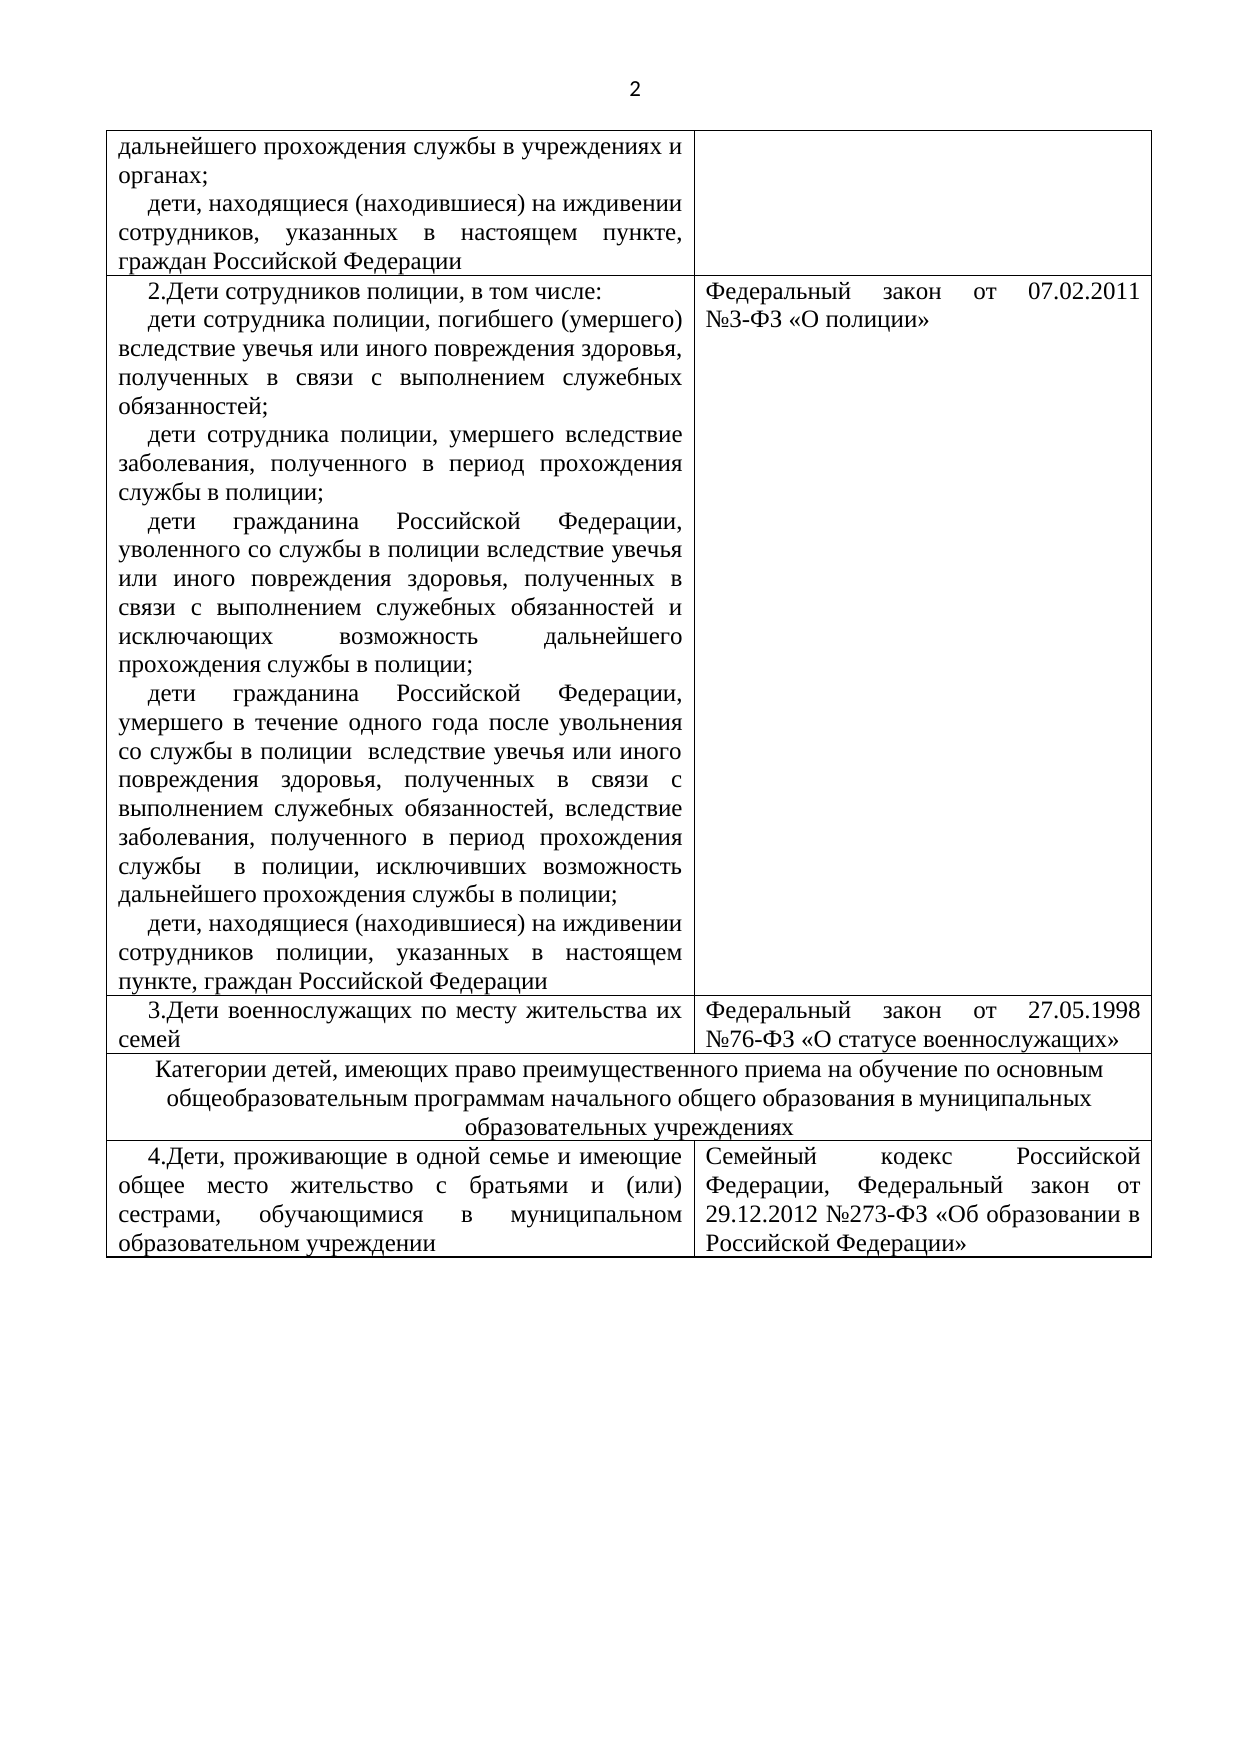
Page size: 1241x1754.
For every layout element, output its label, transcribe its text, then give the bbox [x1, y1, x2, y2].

table_cell Семейный кодекс Российской Федерации, Федеральный закон от 29.12.2012 №273-ФЗ «Об образовании в Российской Федерации» [695, 1141, 1151, 1256]
table_cell Федеральный закон от 27.05.1998 №76-ФЗ «О статусе военнослужащих» [695, 996, 1151, 1053]
table_cell 3.Дети военнослужащих по месту жительства их семей [107, 996, 694, 1053]
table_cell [107, 131, 694, 275]
table_cell 2.Дети сотрудников полиции, в том числе: дети сотрудника полиции, погибшего (умершего) вследствие увечья или иного повреждения здоровья, полученных в связи с выполнением служебных обязанностей; дети сотрудника полиции, умершего вследствие заболевания, полученного в период прохождения службы в полиции; дети гражданина Российской Федерации, уволенного со службы в полиции вследствие увечья или иного повреждения здоровья, полученных в связи с выполнением служебных обязанностей и исключающих возможность дальнейшего прохождения службы в полиции; дети гражданина Российской Федерации, умершего в течение одного года после увольнения со службы в полиции вследствие увечья или иного повреждения здоровья, полученных в связи с выполнением служебных обязанностей, вследствие заболевания, полученного в период прохождения службы в полиции, исключивших возможность дальнейшего прохождения службы в полиции; дети, находящиеся (находившиеся) на иждивении сотрудников полиции, указанных в настоящем пункте, граждан Российской Федерации [107, 276, 694, 994]
table_cell Категории детей, имеющих право преимущественного приема на обучение по основным общеобразовательным программам начального общего образования в муниципальных образовательных учреждениях [107, 1054, 1151, 1140]
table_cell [695, 131, 1151, 275]
table_cell Федеральный закон от 07.02.2011 №3-ФЗ «О полиции» [695, 276, 1151, 994]
table_cell 4.Дети, проживающие в одной семье и имеющие общее место жительство с братьями и (или) сестрами, обучающимися в муниципальном образовательном учреждении [107, 1141, 694, 1256]
